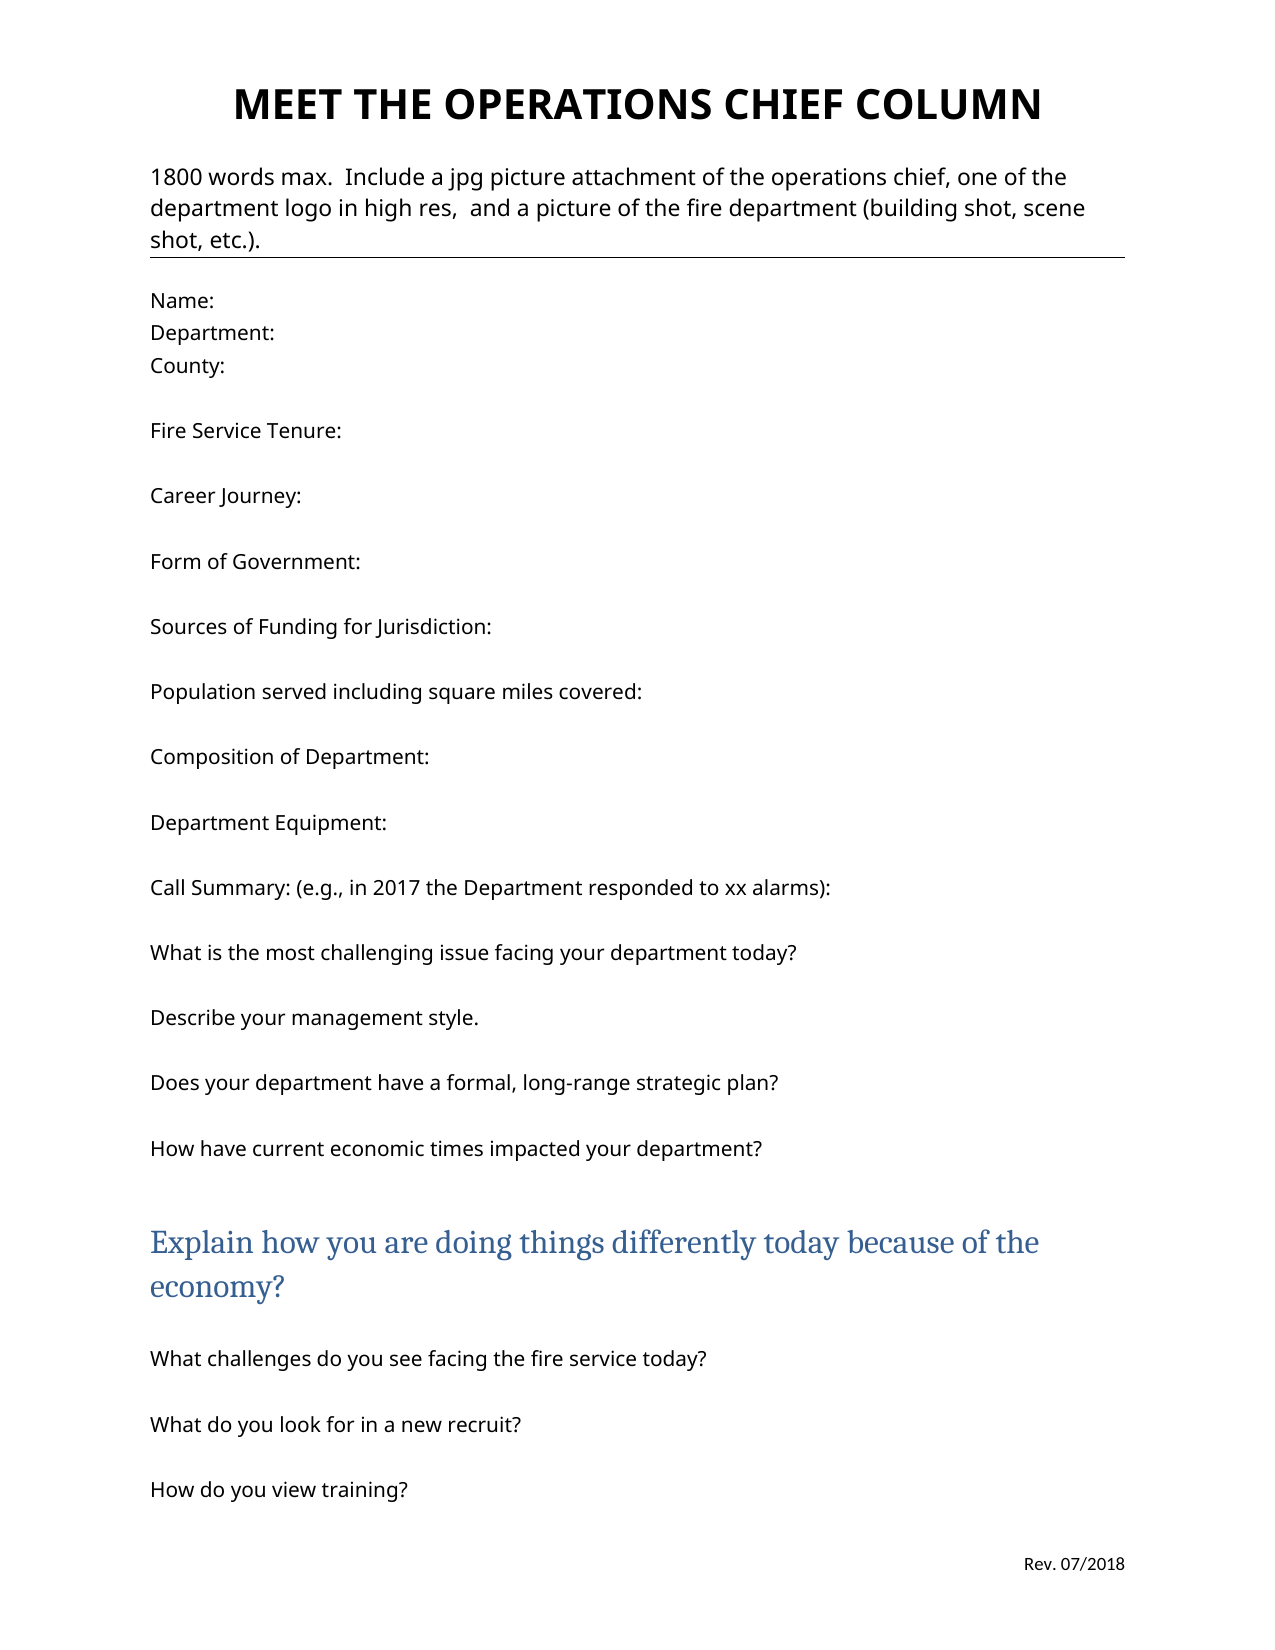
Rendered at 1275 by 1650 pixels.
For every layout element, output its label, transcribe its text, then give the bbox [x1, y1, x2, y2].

text What do you look for in a new recruit? [150, 1410, 1125, 1438]
text Call Summary: (e.g., in 2017 the Department responded to xx alarms): [150, 873, 1125, 901]
text Fire Service Tenure: [150, 416, 1125, 445]
text Does your department have a formal, long-range strategic plan? [150, 1068, 1125, 1097]
subtitle Explain how you are doing things differently today because of the economy? [150, 1224, 1125, 1306]
text How do you view training? [150, 1475, 1125, 1503]
text Composition of Department: [150, 742, 1125, 771]
text Department Equipment: [150, 808, 1125, 836]
text County: [150, 351, 1125, 379]
text Form of Government: [150, 547, 1125, 575]
text What challenges do you see facing the fire service today? [150, 1344, 1125, 1373]
text Department: [150, 318, 1125, 347]
text Name: [150, 286, 1125, 314]
text Career Journey: [150, 482, 1125, 510]
text What is the most challenging issue facing your department today? [150, 938, 1125, 966]
text Population served including square miles covered: [150, 677, 1125, 706]
text How have current economic times impacted your department? [150, 1134, 1125, 1162]
text Describe your management style. [150, 1003, 1125, 1032]
text Sources of Funding for Jurisdiction: [150, 612, 1125, 640]
